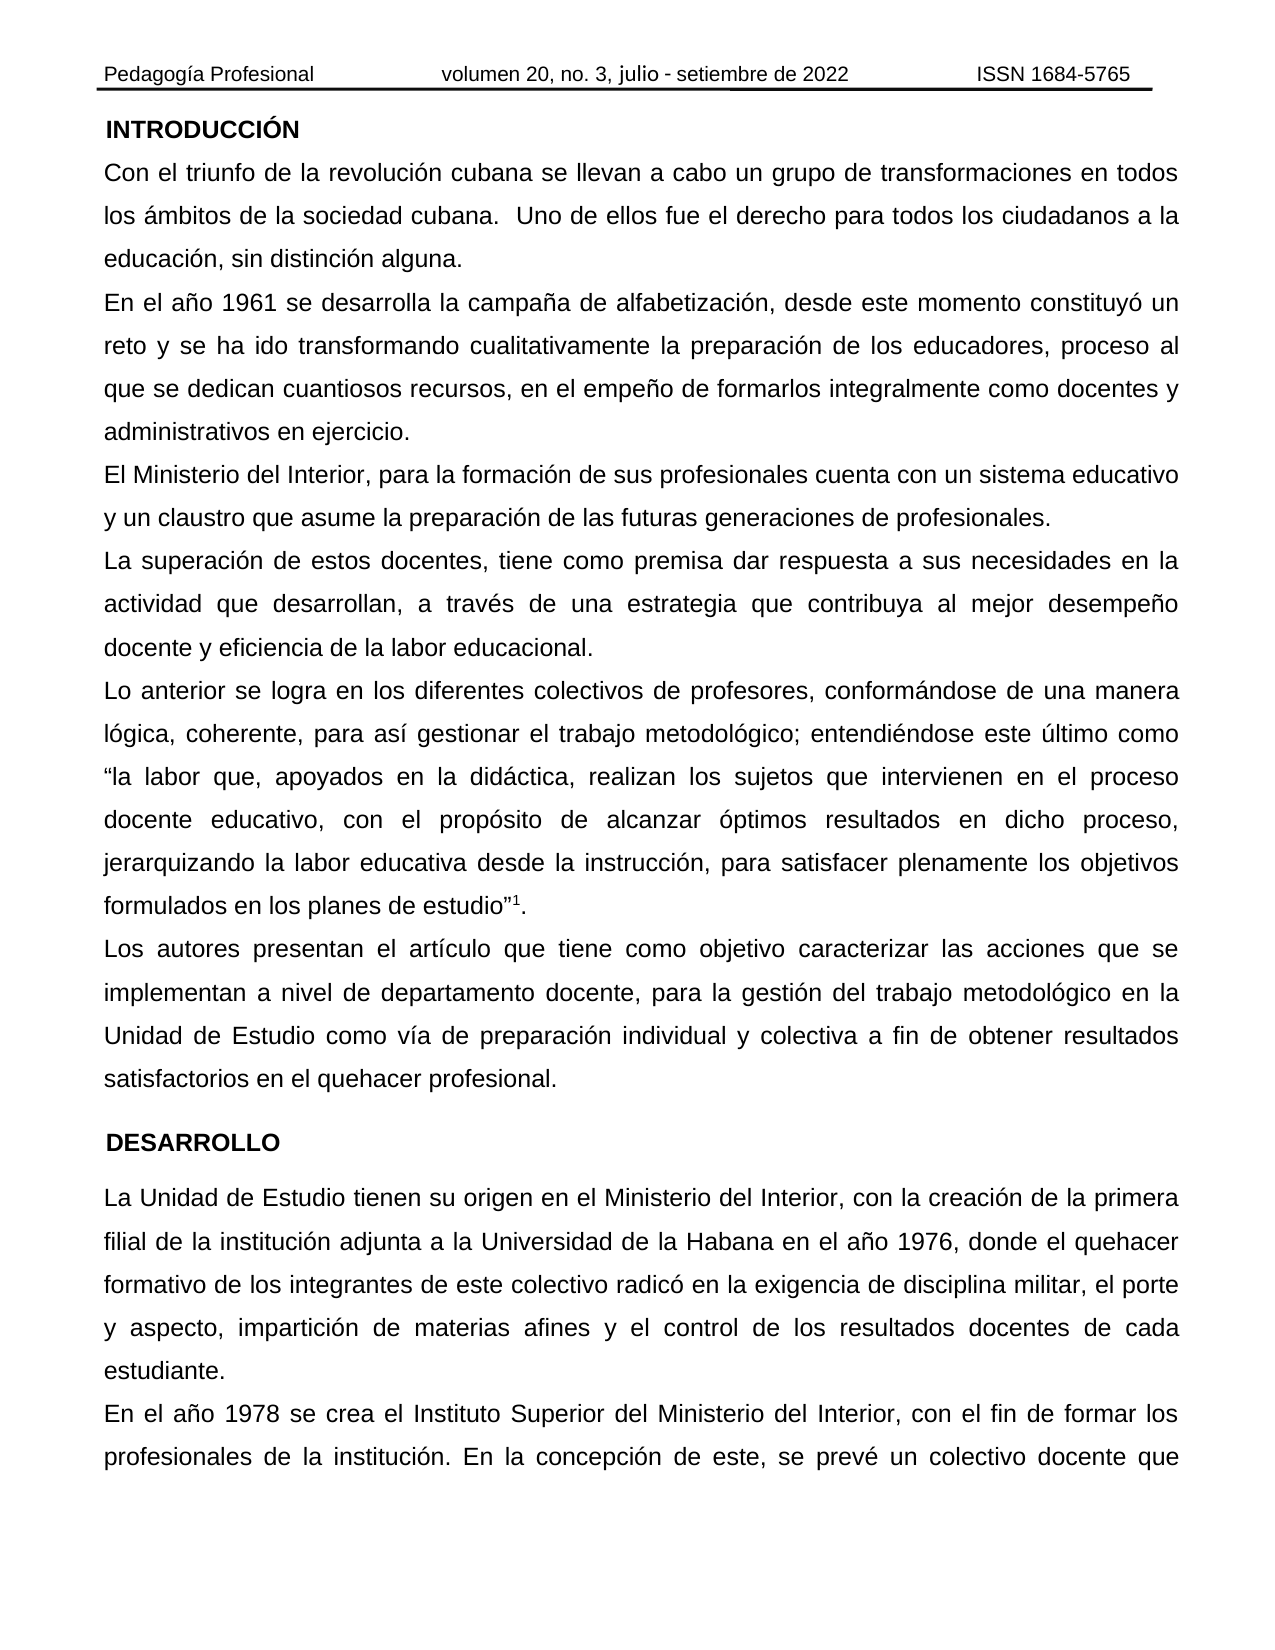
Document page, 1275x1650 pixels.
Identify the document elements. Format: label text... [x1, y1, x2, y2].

text En el año 1961 se desarrolla la campaña de alfabetización, desde este momento constituyó un reto y se ha ido transformando cualitativamente la preparación de los educadores, proceso al que se dedican cuantiosos recursos, en el empeño de formarlos integralmente como docentes y administrativos en ejercicio. [103, 288, 1181, 446]
text DESARROLLO [85, 1128, 1181, 1157]
text Los autores presentan el artículo que tiene como objetivo caracterizar las acciones que se implementan a nivel de departamento docente, para la gestión del trabajo metodológico en la Unidad de Estudio como vía de preparación individual y colectiva a fin de obtener resultados satisfactorios en el quehacer profesional. [103, 934, 1181, 1093]
text Lo anterior se logra en los diferentes colectivos de profesores, conformándose de una manera lógica, coherente, para así gestionar el trabajo metodológico; entendiéndose este último como “la labor que, apoyados en la didáctica, realizan los sujetos que intervienen en el proceso docente educativo, con el propósito de alcanzar óptimos resultados en dicho proceso, jerarquizando la labor educativa desde la instrucción, para satisfacer plenamente los objetivos formulados en los planes de estudio”1. [103, 676, 1181, 920]
text El Ministerio del Interior, para la formación de sus profesionales cuenta con un sistema educativo y un claustro que asume la preparación de las futuras generaciones de profesionales. [103, 460, 1181, 532]
text La Unidad de Estudio tienen su origen en el Ministerio del Interior, con la creación de la primera filial de la institución adjunta a la Universidad de la Habana en el año 1976, donde el quehacer formativo de los integrantes de este colectivo radicó en la exigencia de disciplina militar, el porte y aspecto, impartición de materias afines y el control de los resultados docentes de cada estudiante. [103, 1183, 1181, 1385]
text La superación de estos docentes, tiene como premisa dar respuesta a sus necesidades en la actividad que desarrollan, a través de una estrategia que contribuya al mejor desempeño docente y eficiencia de la labor educacional. [103, 546, 1181, 661]
text INTRODUCCIÓN [85, 115, 1181, 144]
text Con el triunfo de la revolución cubana se llevan a cabo un grupo de transformaciones en todos los ámbitos de la sociedad cubana. Uno de ellos fue el derecho para todos los ciudadanos a la educación, sin distinción alguna. [103, 158, 1181, 273]
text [103, 1399, 1181, 1471]
